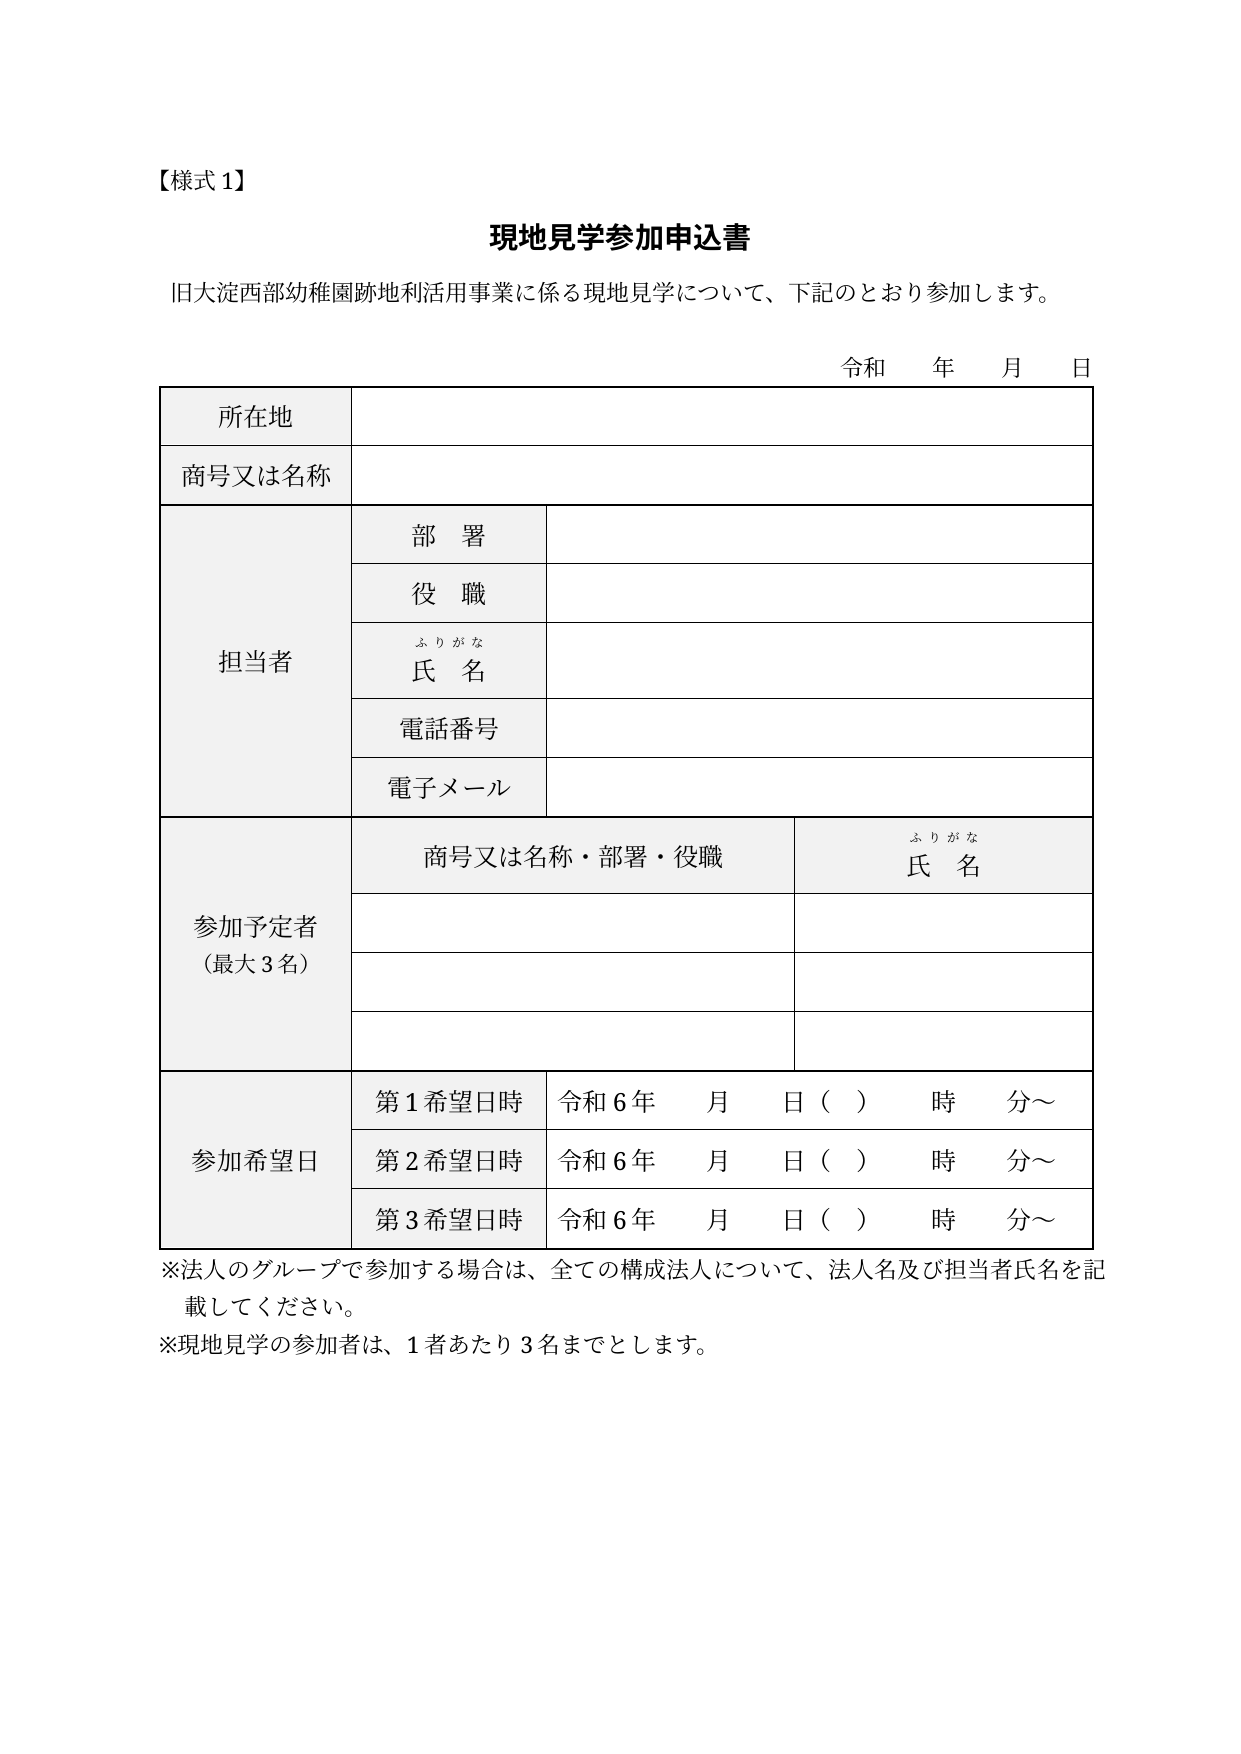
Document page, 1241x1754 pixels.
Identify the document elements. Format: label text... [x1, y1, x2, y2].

table_cell [352, 894, 794, 952]
table_cell [352, 446, 1092, 504]
table_cell 第1希望日時 [352, 1072, 546, 1129]
subtitle 【様式1】 [148, 161, 1092, 198]
table_cell [795, 818, 1092, 893]
table_cell 令和6年 月 日（ ） 時 分～ [547, 1189, 1092, 1247]
table_cell 電話番号 [352, 699, 546, 757]
text 旧大淀西部幼稚園跡地利活用事業に係る現地見学について、下記のとおり参加します。 [148, 273, 1092, 311]
table_cell [547, 564, 1092, 622]
table_cell [352, 623, 546, 698]
table_cell [352, 1012, 794, 1070]
table_cell 参加希望日 [161, 1072, 351, 1247]
text ※現地見学の参加者は、1者あたり3名までとします。 [159, 1324, 1092, 1362]
table_cell 第2希望日時 [352, 1130, 546, 1188]
table_cell 電子メール [352, 758, 546, 816]
table_cell [795, 953, 1092, 1011]
table_cell 部 署 [352, 506, 546, 563]
text 令和 年 月 日 [148, 348, 1092, 386]
table_cell [547, 699, 1092, 757]
table_cell [795, 1012, 1092, 1070]
table_header 所在地 [161, 388, 351, 444]
table_cell 担当者 [161, 506, 351, 816]
table_cell [547, 623, 1092, 698]
table_cell 役 職 [352, 564, 546, 622]
text ※法人のグループで参加する場合は、全ての構成法人について、法人名及び担当者氏名を記載してください。 [161, 1249, 1107, 1324]
text 現地見学参加申込書 [148, 198, 1092, 273]
table_header [352, 388, 1092, 444]
table_cell [547, 758, 1092, 816]
table_cell 参加予定者 （最大3名） [161, 818, 351, 1070]
table_cell [795, 894, 1092, 952]
table_cell [547, 506, 1092, 563]
table_cell 第3希望日時 [352, 1189, 546, 1247]
table_cell 令和6年 月 日（ ） 時 分～ [547, 1130, 1092, 1188]
table_cell 商号又は名称・部署・役職 [352, 818, 794, 893]
table_cell 令和6年 月 日（ ） 時 分～ [547, 1072, 1092, 1129]
table_cell 商号又は名称 [161, 446, 351, 504]
table_cell [352, 953, 794, 1011]
